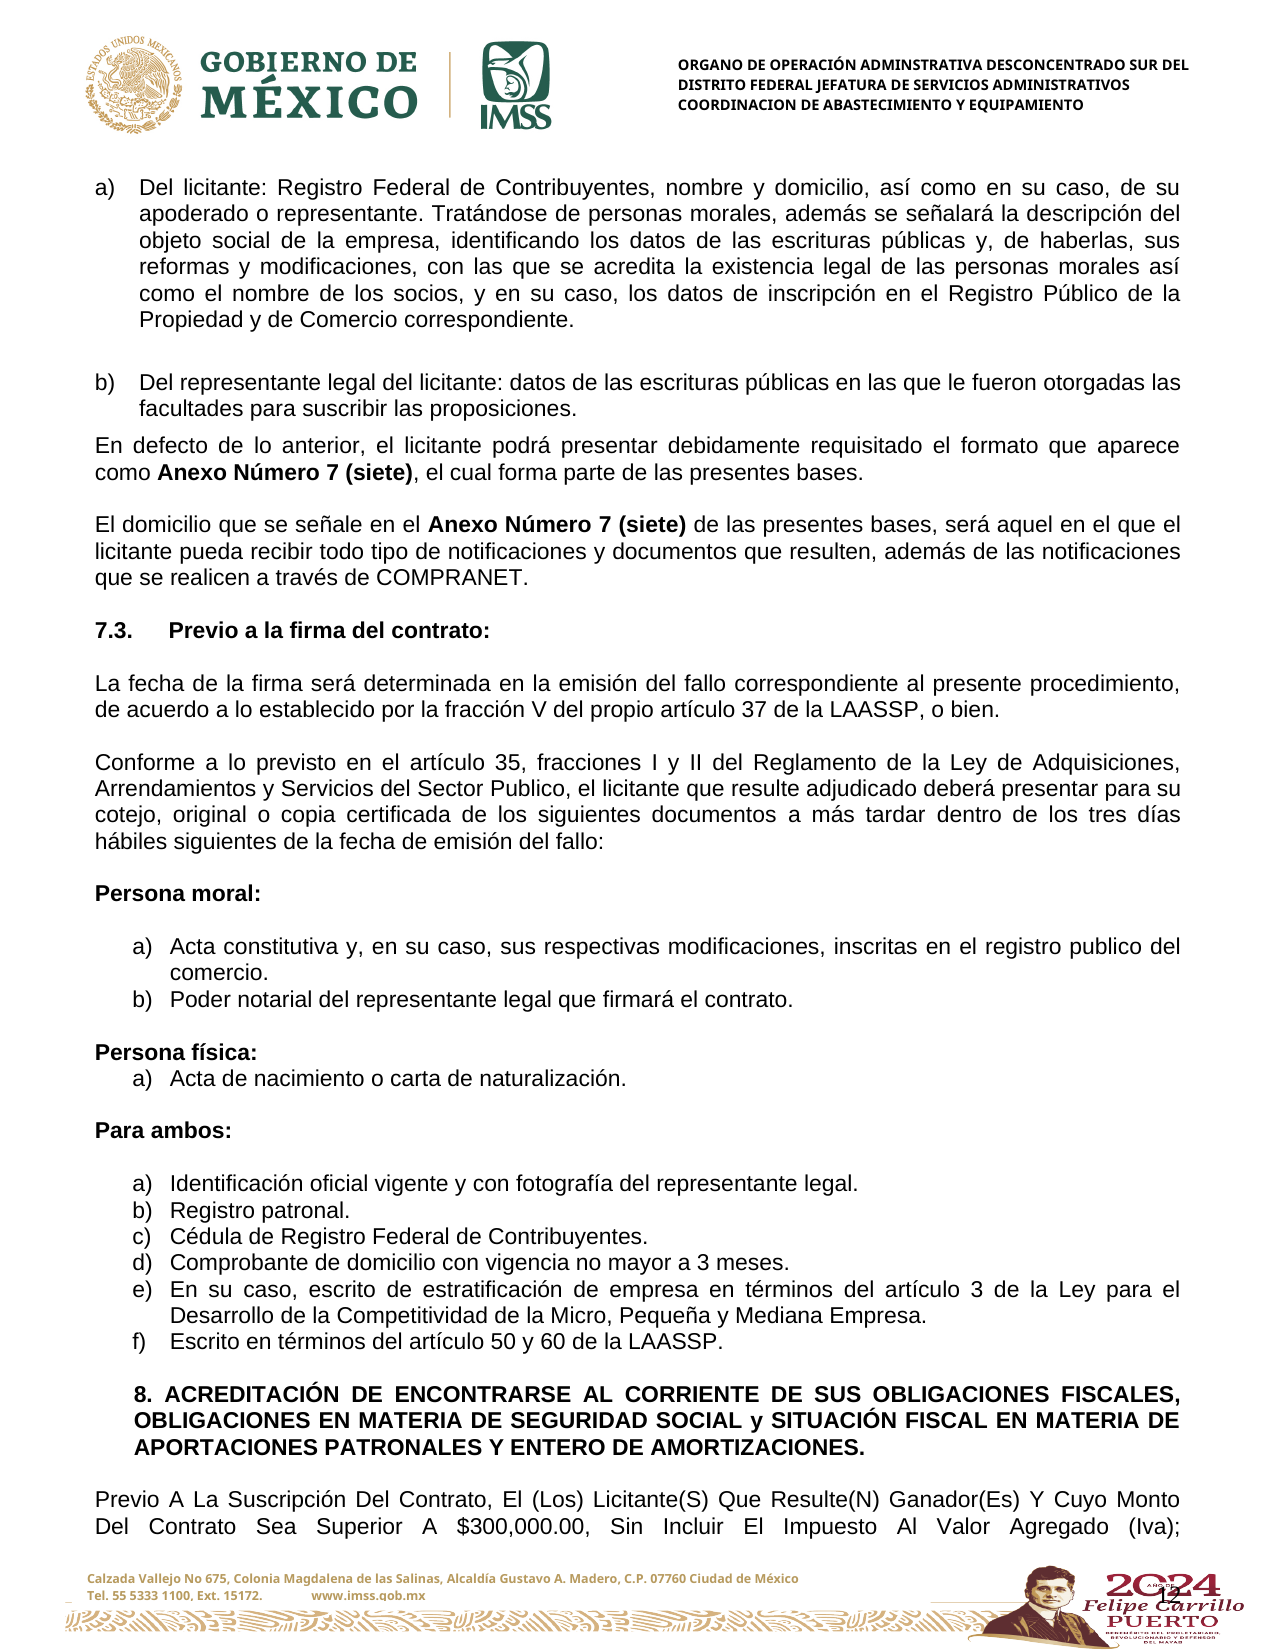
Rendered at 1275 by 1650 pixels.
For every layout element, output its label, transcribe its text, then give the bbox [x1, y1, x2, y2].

list Registro patronal. [132, 1197, 1181, 1223]
text Persona moral: [94, 880, 1181, 907]
list Escrito en términos del artículo 50 y 60 de la LAASSP. [132, 1328, 1181, 1355]
list 8. ACREDITACIÓN DE ENCONTRARSE AL CORRIENTE DE SUS OBLIGACIONES FISCALES, OBLIGACIONES EN MATERIA DE SEGURIDAD SOCIAL y SITUACIÓN FISCAL EN MATERIA DE APORTACIONES PATRONALES Y ENTERO DE AMORTIZACIONES. [133, 1381, 1181, 1460]
list Acta de nacimiento o carta de naturalización. [132, 1065, 1181, 1091]
text Para ambos: [94, 1117, 1181, 1144]
text 7.3. Previo a la firma del contrato: [94, 617, 1181, 643]
list Acta constitutiva y, en su caso, sus respectivas modificaciones, inscritas en el registro publico del comercio. [132, 933, 1181, 986]
list Comprobante de domicilio con vigencia no mayor a 3 meses. [132, 1249, 1181, 1276]
text En defecto de lo anterior, el licitante podrá presentar debidamente requisitado el formato que aparece como Anexo Número 7 (siete), el cual forma parte de las presentes bases. [94, 432, 1181, 485]
list Identificación oficial vigente y con fotografía del representante legal. [132, 1170, 1181, 1197]
list Del representante legal del licitante: datos de las escrituras públicas en las que le fueron otorgadas las facultades para suscribir las proposiciones. [94, 369, 1181, 422]
text Conforme a lo previsto en el artículo 35, fracciones I y II del Reglamento de la Ley de Adquisiciones, Arrendamientos y Servicios del Sector Publico, el licitante que resulte adjudicado deberá presentar para su cotejo, original o copia certificada de los siguientes documentos a más tardar dentro de los tres días hábiles siguientes de la fecha de emisión del fallo: [94, 748, 1181, 854]
picture [72, 22, 591, 137]
text El domicilio que se señale en el Anexo Número 7 (siete) de las presentes bases, será aquel en el que el licitante pueda recibir todo tipo de notificaciones y documentos que resulten, además de las notificaciones que se realicen a través de COMPRANET. [94, 511, 1181, 590]
picture [0, 1509, 1275, 1650]
list Poder notarial del representante legal que firmará el contrato. [132, 986, 1181, 1012]
text a) Del licitante: Registro Federal de Contribuyentes, nombre y domicilio, así como en su caso, de su apoderado o representante. Tratándose de personas morales, además se señalará la descripción del objeto social de la empresa, identificando los datos de las escrituras públicas y, de haberlas, sus reformas y modificaciones, con las que se acredita la existencia legal de las personas morales así como el nombre de los socios, y en su caso, los datos de inscripción en el Registro Público de la Propiedad y de Comercio correspondiente. [94, 174, 1181, 332]
text La fecha de la firma será determinada en la emisión del fallo correspondiente al presente procedimiento, de acuerdo a lo establecido por la fracción V del propio artículo 37 de la LAASSP, o bien. [94, 669, 1181, 722]
list Cédula de Registro Federal de Contribuyentes. [132, 1223, 1181, 1249]
list En su caso, escrito de estratificación de empresa en términos del artículo 3 de la Ley para el Desarrollo de la Competitividad de la Micro, Pequeña y Mediana Empresa. [132, 1276, 1181, 1328]
text Persona física: [94, 1038, 1181, 1065]
